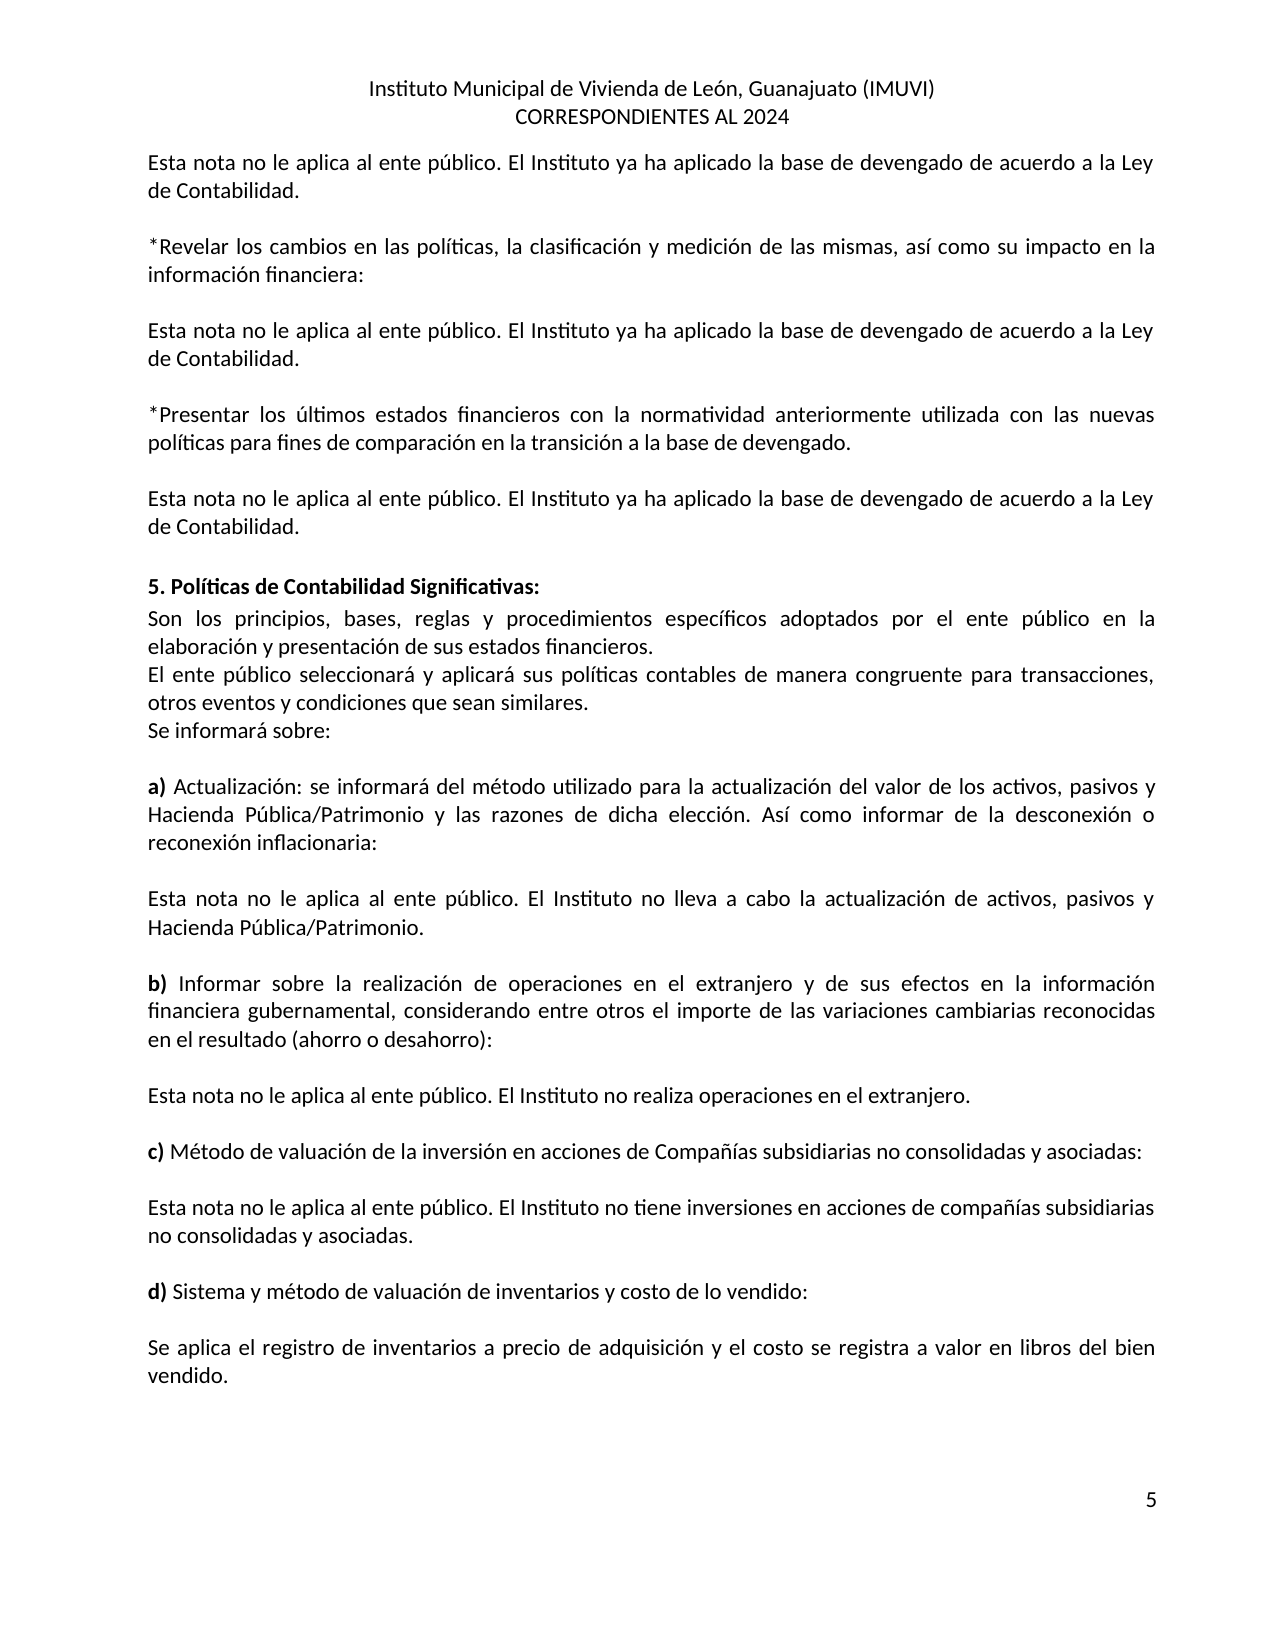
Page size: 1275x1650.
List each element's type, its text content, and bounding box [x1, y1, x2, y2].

text *Presentar los últimos estados financieros con la normatividad anteriormente utilizada con las nuevas políticas para fines de comparación en la transición a la base de devengado. [148, 400, 1157, 456]
text Son los principios, bases, reglas y procedimientos específicos adoptados por el ente público en la elaboración y presentación de sus estados financieros. [148, 604, 1157, 660]
text Esta nota no le aplica al ente público. El Instituto no tiene inversiones en acciones de compañías subsidiarias no consolidadas y asociadas. [148, 1193, 1157, 1249]
text Esta nota no le aplica al ente público. El Instituto no realiza operaciones en el extranjero. [148, 1081, 1157, 1109]
text Esta nota no le aplica al ente público. El Instituto no lleva a cabo la actualización de activos, pasivos y Hacienda Pública/Patrimonio. [148, 884, 1157, 941]
text *Revelar los cambios en las políticas, la clasificación y medición de las mismas, así como su impacto en la información financiera: [148, 232, 1157, 288]
text El ente público seleccionará y aplicará sus políticas contables de manera congruente para transacciones, otros eventos y condiciones que sean similares. [148, 660, 1157, 716]
text d) Sistema y método de valuación de inventarios y costo de lo vendido: [148, 1277, 1157, 1305]
text a) Actualización: se informará del método utilizado para la actualización del valor de los activos, pasivos y Hacienda Pública/Patrimonio y las razones de dicha elección. Así como informar de la desconexión o reconexión inflacionaria: [148, 772, 1157, 857]
text b) Informar sobre la realización de operaciones en el extranjero y de sus efectos en la información financiera gubernamental, considerando entre otros el importe de las variaciones cambiarias reconocidas en el resultado (ahorro o desahorro): [148, 969, 1157, 1053]
text Esta nota no le aplica al ente público. El Instituto ya ha aplicado la base de devengado de acuerdo a la Ley de Contabilidad. [148, 148, 1157, 204]
text Se informará sobre: [148, 716, 1157, 744]
text Se aplica el registro de inventarios a precio de adquisición y el costo se registra a valor en libros del bien vendido. [148, 1333, 1157, 1389]
subtitle 5. Políticas de Contabilidad Significativas: [148, 572, 1157, 600]
text Esta nota no le aplica al ente público. El Instituto ya ha aplicado la base de devengado de acuerdo a la Ley de Contabilidad. [148, 484, 1157, 540]
text c) Método de valuación de la inversión en acciones de Compañías subsidiarias no consolidadas y asociadas: [148, 1137, 1157, 1165]
text Esta nota no le aplica al ente público. El Instituto ya ha aplicado la base de devengado de acuerdo a la Ley de Contabilidad. [148, 316, 1157, 372]
